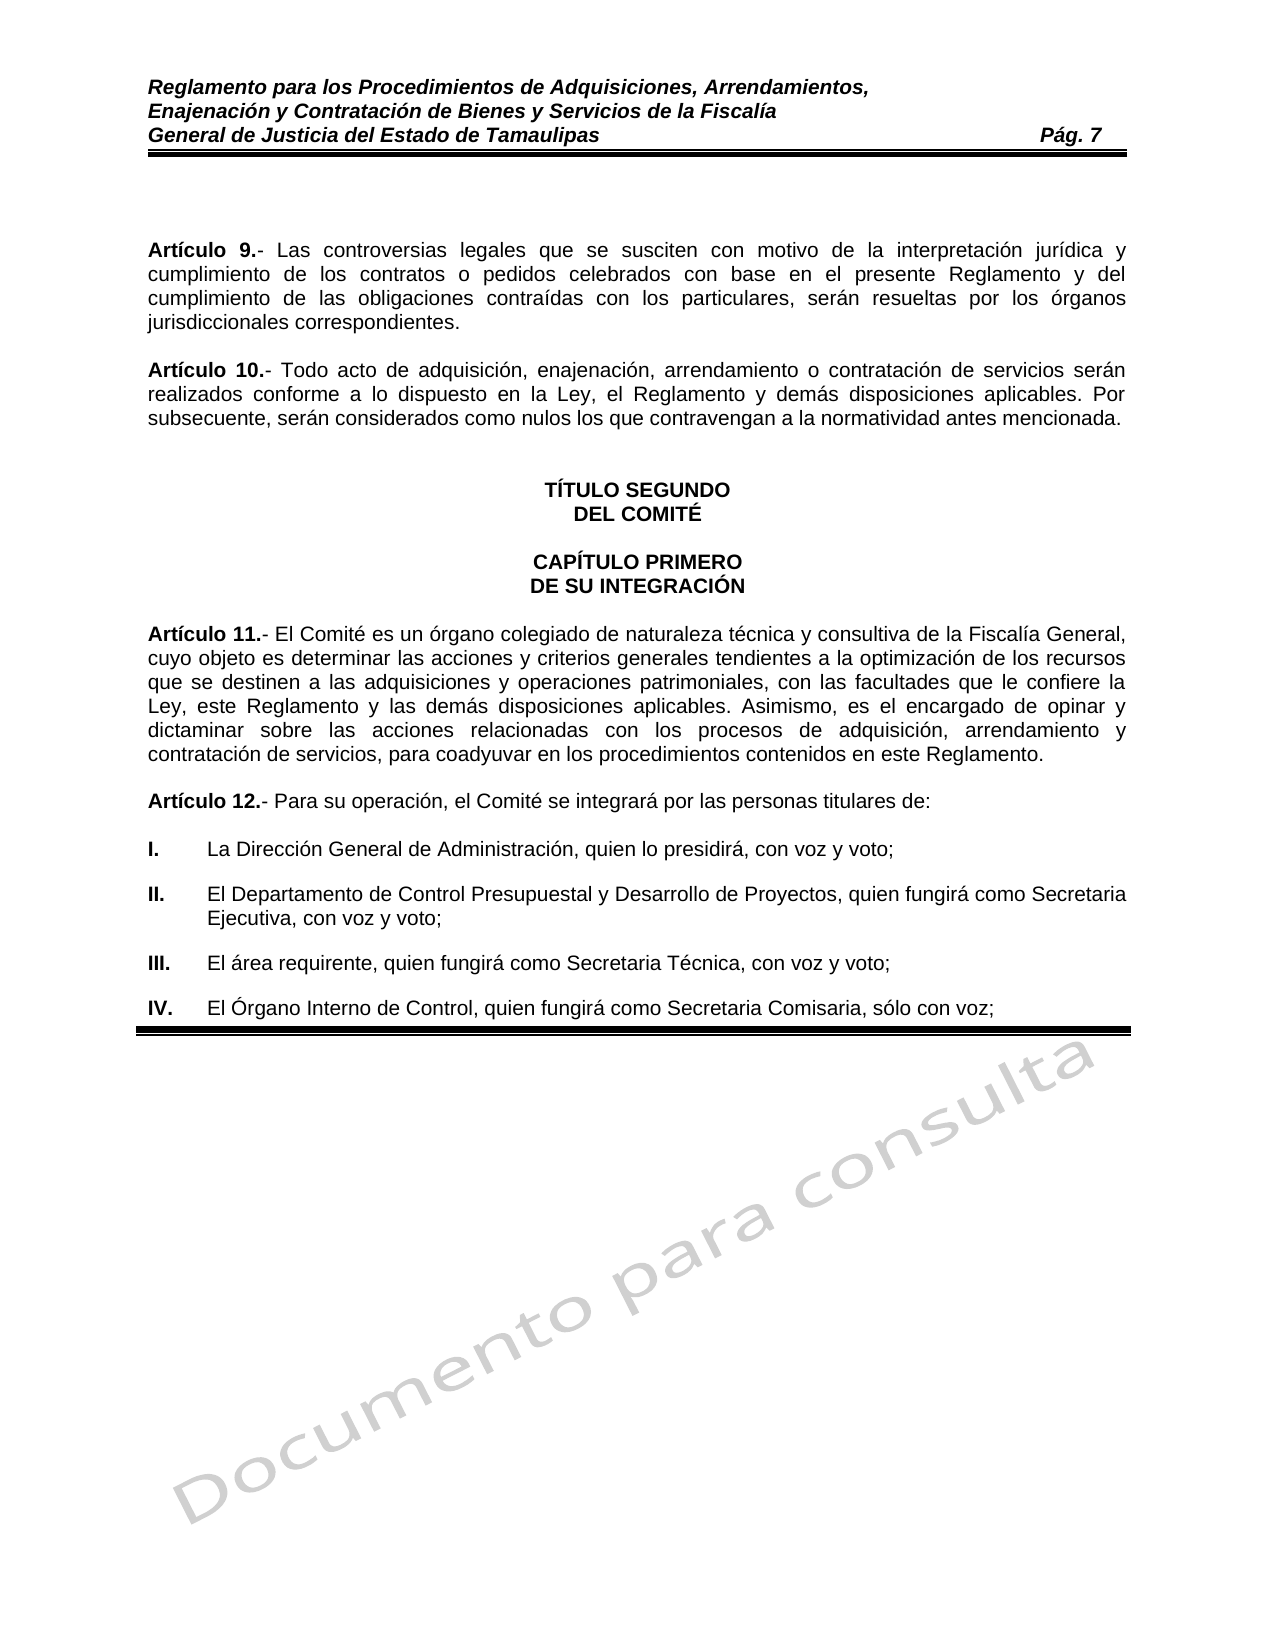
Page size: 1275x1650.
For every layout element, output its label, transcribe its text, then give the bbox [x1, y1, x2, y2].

text DEL COMITÉ [148, 502, 1127, 526]
text Artículo 10.- Todo acto de adquisición, enajenación, arrendamiento o contratación de servicios serán realizados conforme a lo dispuesto en la Ley, el Reglamento y demás disposiciones aplicables. Por subsecuente, serán considerados como nulos los que contravengan a la normatividad antes mencionada. [148, 358, 1127, 430]
text Artículo 9.- Las controversias legales que se susciten con motivo de la interpretación jurídica y cumplimiento de los contratos o pedidos celebrados con base en el presente Reglamento y del cumplimiento de las obligaciones contraídas con los particulares, serán resueltas por los órganos jurisdiccionales correspondientes. [148, 238, 1127, 334]
list El Órgano Interno de Control, quien fungirá como Secretaria Comisaria, sólo con voz; [148, 996, 1127, 1019]
text TÍTULO SEGUNDO [148, 478, 1127, 502]
list El área requirente, quien fungirá como Secretaria Técnica, con voz y voto; [148, 951, 1127, 975]
list El Departamento de Control Presupuestal y Desarrollo de Proyectos, quien fungirá como Secretaria Ejecutiva, con voz y voto; [148, 882, 1127, 930]
text Artículo 11.- El Comité es un órgano colegiado de naturaleza técnica y consultiva de la Fiscalía General, cuyo objeto es determinar las acciones y criterios generales tendientes a la optimización de los recursos que se destinen a las adquisiciones y operaciones patrimoniales, con las facultades que le confiere la Ley, este Reglamento y las demás disposiciones aplicables. Asimismo, es el encargado de opinar y dictaminar sobre las acciones relacionadas con los procesos de adquisición, arrendamiento y contratación de servicios, para coadyuvar en los procedimientos contenidos en este Reglamento. [148, 622, 1127, 765]
list La Dirección General de Administración, quien lo presidirá, con voz y voto; [148, 837, 1127, 861]
text Artículo 12.- Para su operación, el Comité se integrará por las personas titulares de: [148, 789, 1127, 813]
text DE SU INTEGRACIÓN [148, 574, 1127, 598]
text CAPÍTULO PRIMERO [148, 550, 1127, 574]
